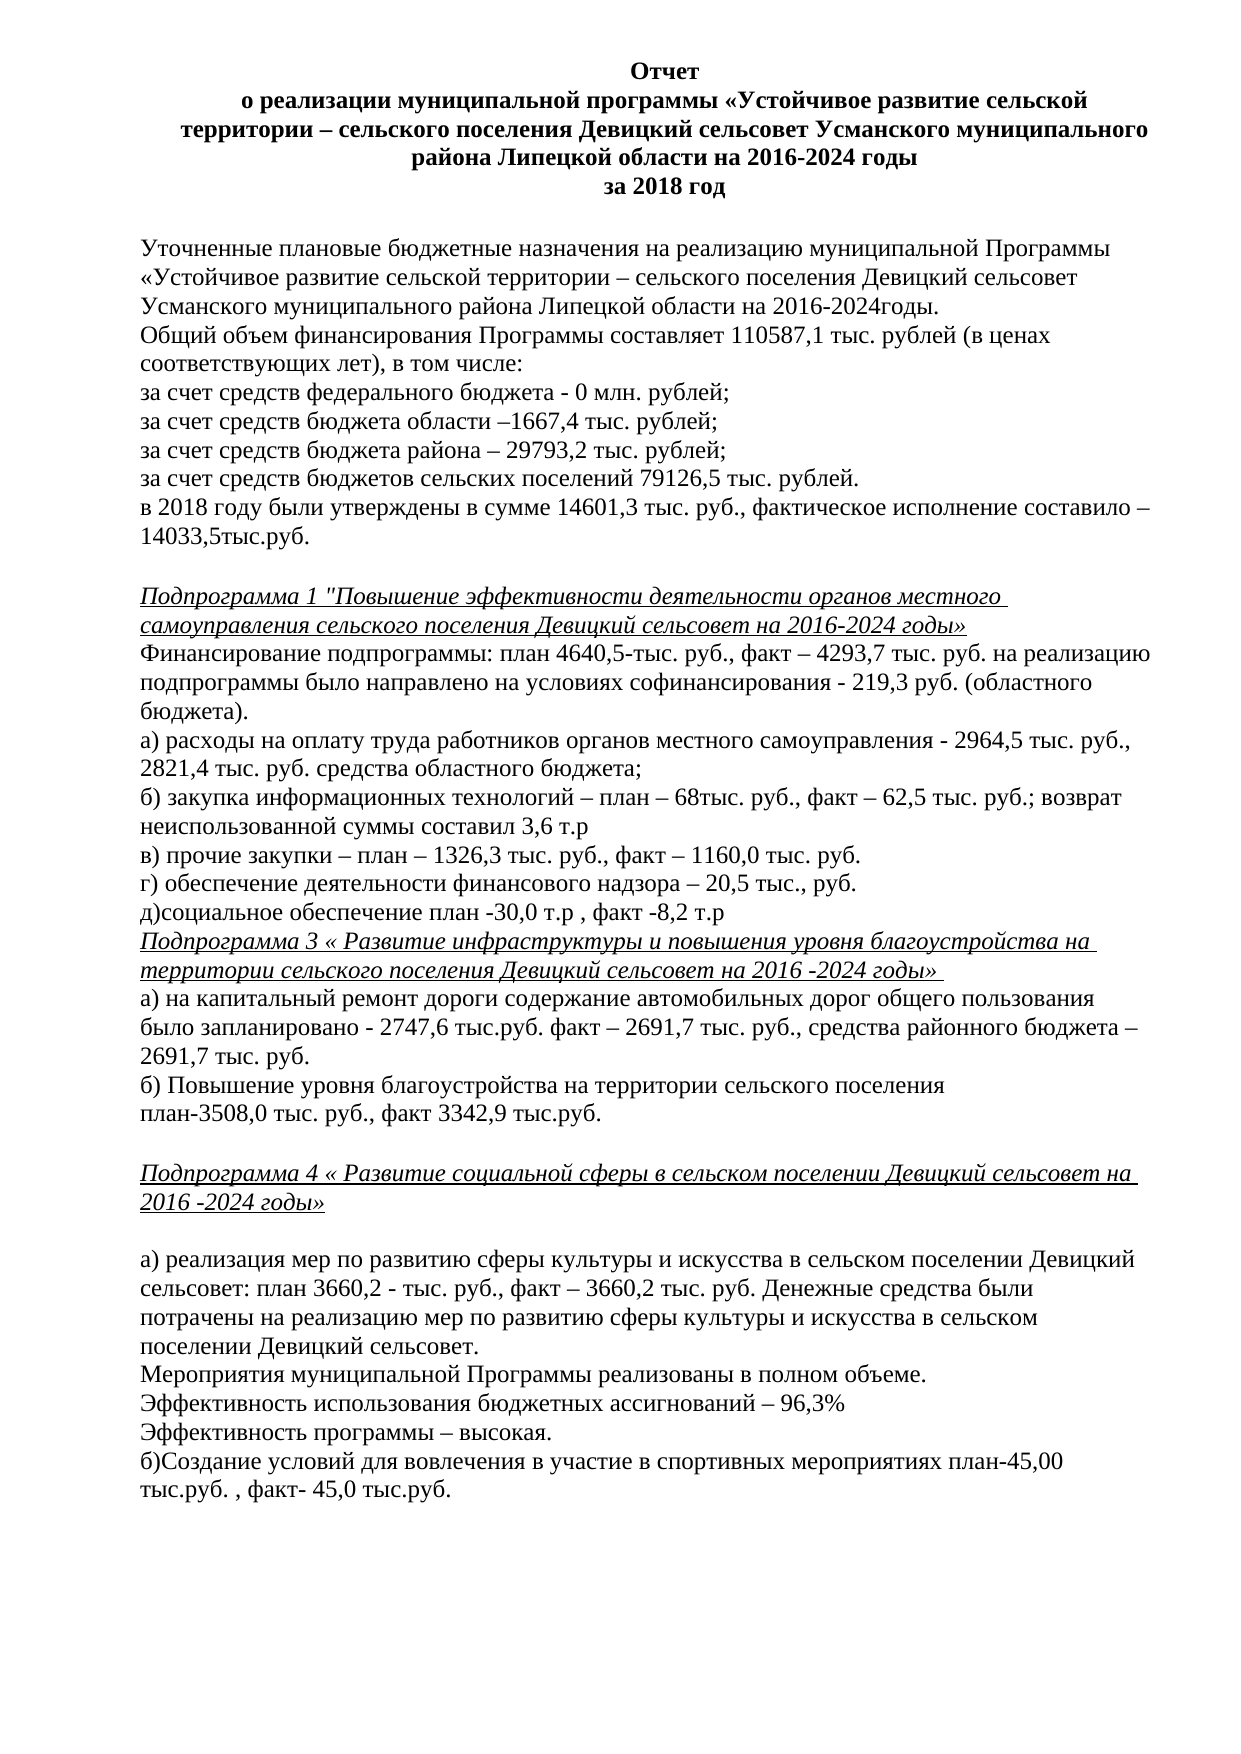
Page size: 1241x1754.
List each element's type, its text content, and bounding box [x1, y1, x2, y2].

text Отчет [177, 56, 1152, 85]
text Подпрограмма 1 "Повышение эффективности деятельности органов местного самоуправления сельского поселения Девицкий сельсовет на 2016-2024 годы» [140, 581, 1152, 638]
text в) прочие закупки – план – 1326,3 тыс. руб., факт – 1160,0 тыс. руб. [140, 840, 1152, 868]
text за счет средств бюджета района – 29793,2 тыс. рублей; [140, 435, 1152, 463]
text Эффективность использования бюджетных ассигнований – 96,3% [140, 1388, 1152, 1417]
text Эффективность программы – высокая. [140, 1417, 1152, 1446]
text б) Повышение уровня благоустройства на территории сельского поселения [140, 1070, 1152, 1098]
text за счет средств бюджета области –1667,4 тыс. рублей; [140, 406, 1152, 435]
text Мероприятия муниципальной Программы реализованы в полном объеме. [140, 1359, 1152, 1388]
text д)социальное обеспечение план -30,0 т.р , факт -8,2 т.р [140, 897, 1152, 926]
text Уточненные плановые бюджетные назначения на реализацию муниципальной Программы «Устойчивое развитие сельской территории – сельского поселения Девицкий сельсовет Усманского муниципального района Липецкой области на 2016-2024годы. [140, 233, 1152, 320]
text за счет средств федерального бюджета - 0 млн. рублей; [140, 377, 1152, 406]
text Общий объем финансирования Программы составляет 110587,1 тыс. рублей (в ценах соответствующих лет), в том числе: [140, 320, 1152, 377]
text Подпрограмма 4 « Развитие социальной сферы в сельском поселении Девицкий сельсовет на 2016 -2024 годы» [140, 1158, 1152, 1216]
text Подпрограмма 3 « Развитие инфраструктуры и повышения уровня благоустройства на территории сельского поселения Девицкий сельсовет на 2016 -2024 годы» [140, 926, 1152, 983]
text за 2018 год [177, 171, 1152, 200]
text а) расходы на оплату труда работников органов местного самоуправления - 2964,5 тыс. руб., 2821,4 тыс. руб. средства областного бюджета; [140, 725, 1152, 782]
text план-3508,0 тыс. руб., факт 3342,9 тыс.руб. [140, 1098, 1152, 1127]
text а) на капитальный ремонт дороги содержание автомобильных дорог общего пользования было запланировано - 2747,6 тыс.руб. факт – 2691,7 тыс. руб., средства районного бюджета – 2691,7 тыс. руб. [140, 983, 1152, 1070]
text Финансирование подпрограммы: план 4640,5-тыс. руб., факт – 4293,7 тыс. руб. на реализацию подпрограммы было направлено на условиях софинансирования - 219,3 руб. (областного бюджета). [140, 638, 1152, 725]
text в 2018 году были утверждены в сумме 14601,3 тыс. руб., фактическое исполнение составило – 14033,5тыс.руб. [140, 492, 1152, 550]
text за счет средств бюджетов сельских поселений 79126,5 тыс. рублей. [140, 463, 1152, 492]
text б) закупка информационных технологий – план – 68тыс. руб., факт – 62,5 тыс. руб.; возврат неиспользованной суммы составил 3,6 т.р [140, 782, 1152, 840]
text г) обеспечение деятельности финансового надзора – 20,5 тыс., руб. [140, 868, 1152, 897]
text о реализации муниципальной программы «Устойчивое развитие сельской территории – сельского поселения Девицкий сельсовет Усманского муниципального района Липецкой области на 2016-2024 годы [177, 85, 1152, 171]
text б)Создание условий для вовлечения в участие в спортивных мероприятиях план-45,00 тыс.руб. , факт- 45,0 тыс.руб. [140, 1446, 1152, 1503]
text а) реализация мер по развитию сферы культуры и искусства в сельском поселении Девицкий сельсовет: план 3660,2 - тыс. руб., факт – 3660,2 тыс. руб. Денежные средства были потрачены на реализацию мер по развитию сферы культуры и искусства в сельском поселении Девицкий сельсовет. [140, 1244, 1152, 1359]
